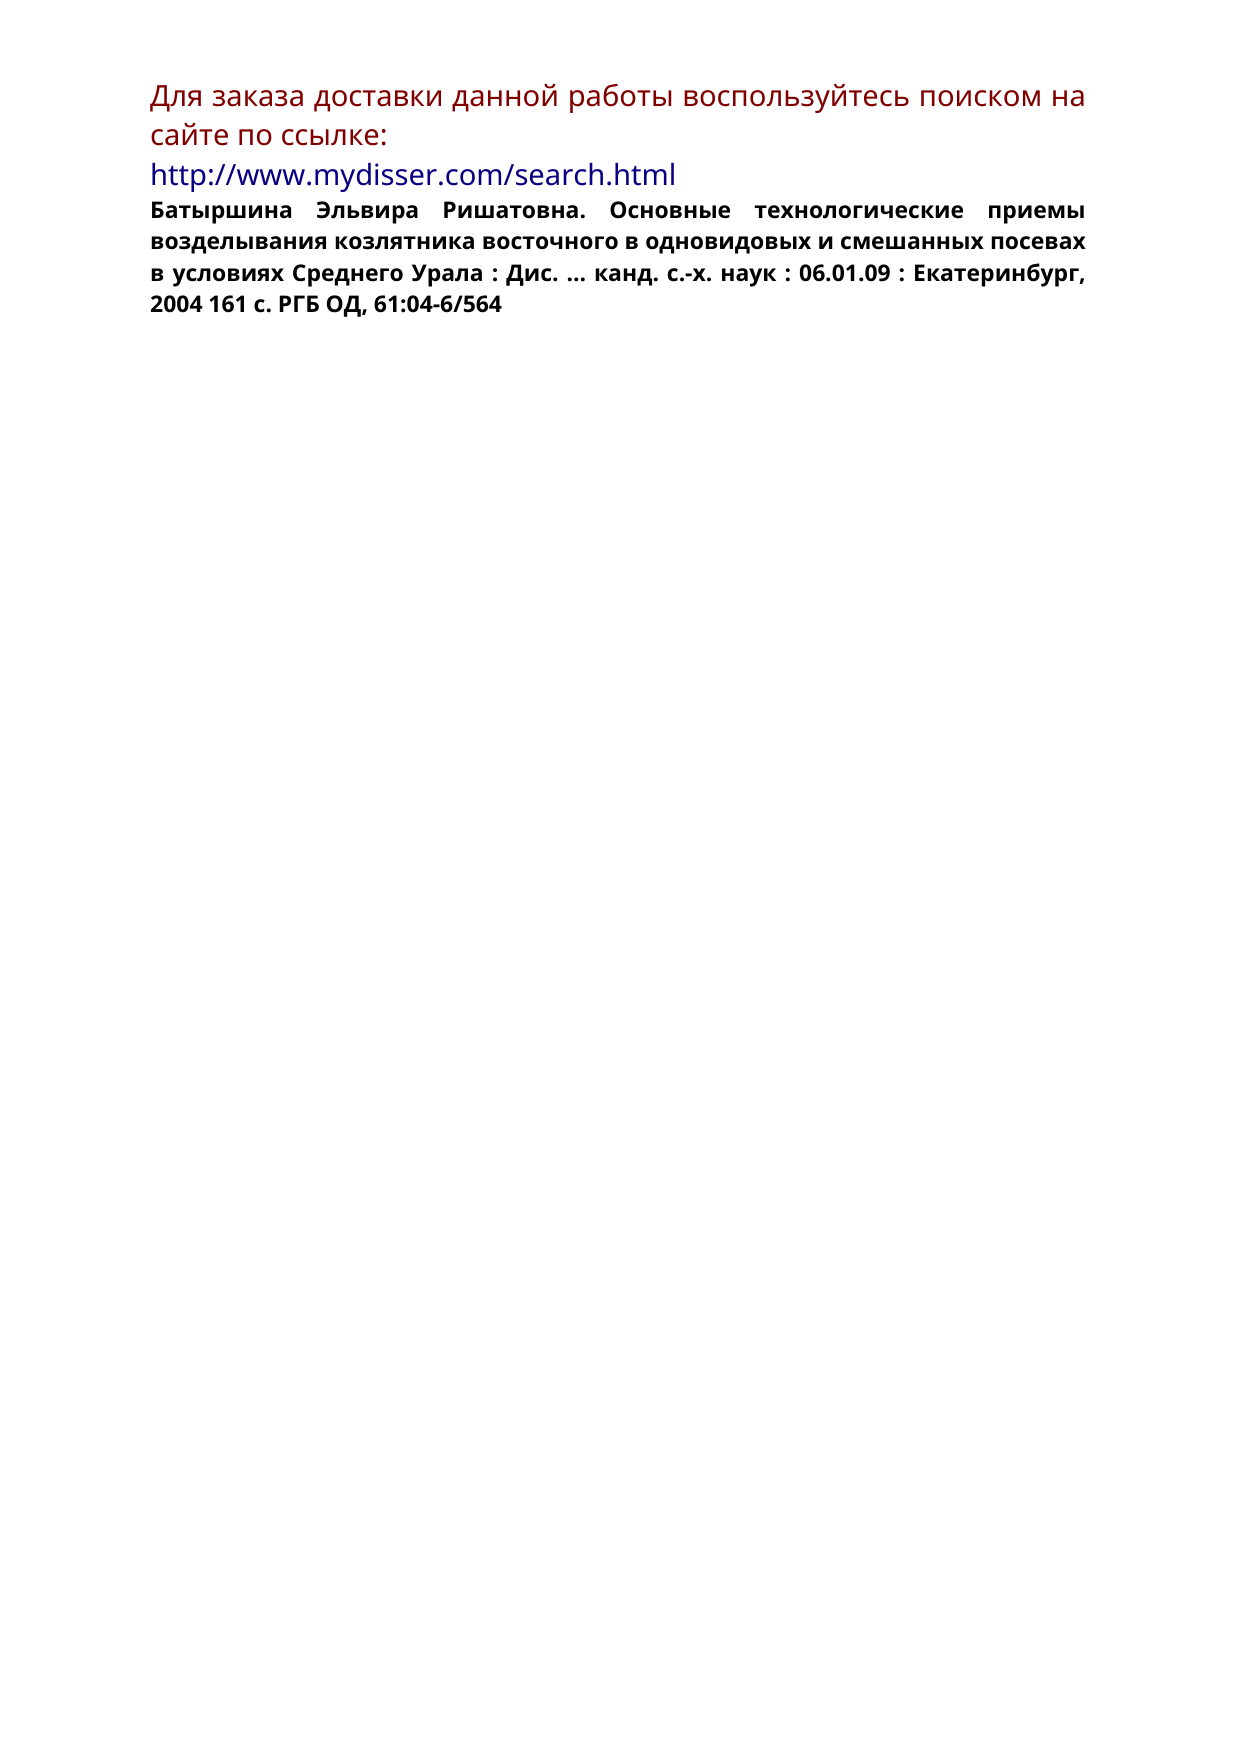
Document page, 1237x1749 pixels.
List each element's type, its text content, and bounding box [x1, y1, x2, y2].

text Батыршина Эльвира Ришатовна. Основные технологические приемы возделывания козлятника восточного в одновидовых и смешанных посевах в условиях Среднего Урала : Дис. ... канд. с.-х. наук : 06.01.09 : Екатеринбург, 2004 161 c. РГБ ОД, 61:04-6/564 [150, 194, 1086, 319]
